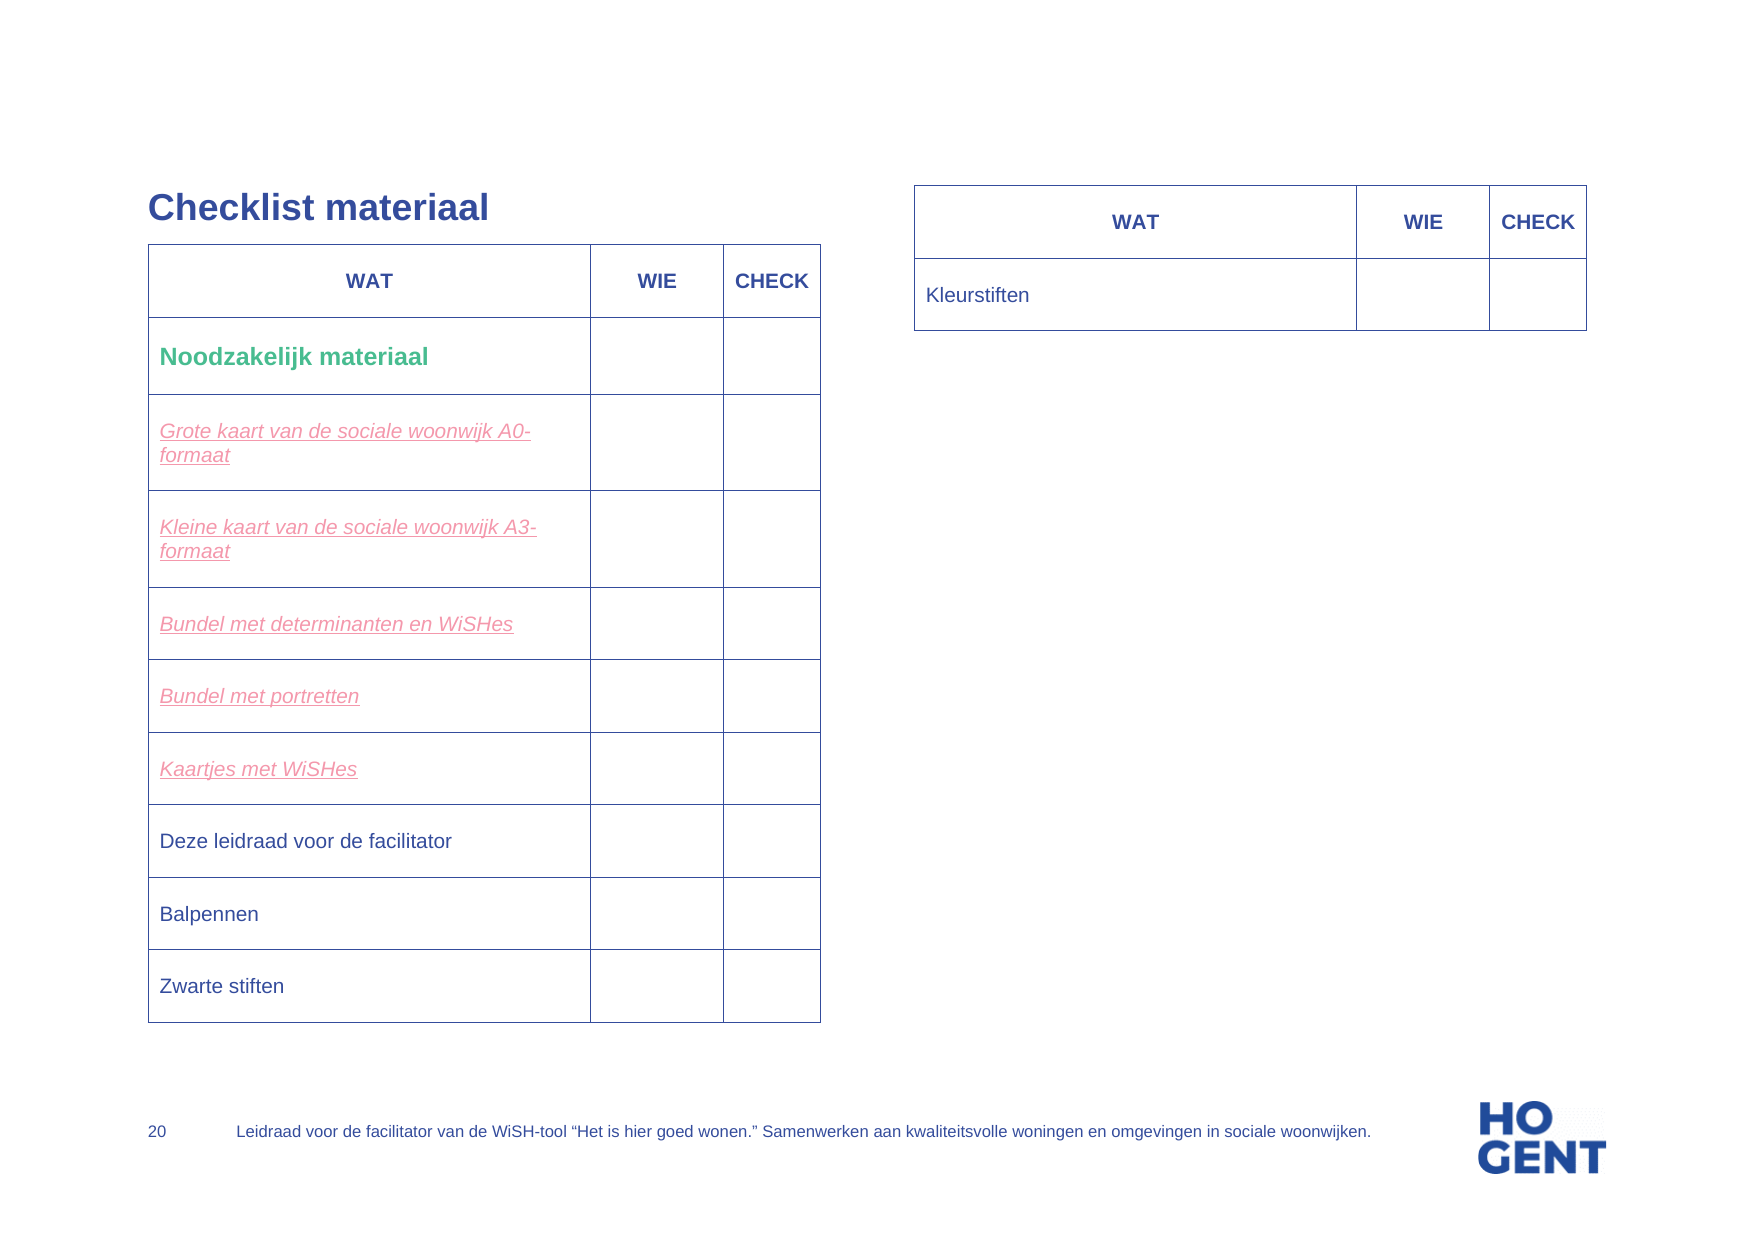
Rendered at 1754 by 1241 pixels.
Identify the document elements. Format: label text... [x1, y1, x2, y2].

table_cell Zwarte stiften [149, 950, 590, 1022]
table_cell [591, 588, 723, 659]
table_cell [724, 491, 820, 587]
table_cell [591, 733, 723, 804]
table_cell [591, 950, 723, 1022]
table_header wie [591, 245, 723, 317]
table_header wat [915, 186, 1356, 258]
table_cell Kleurstiften [915, 259, 1356, 330]
table_cell [591, 491, 723, 587]
table_cell [724, 660, 820, 732]
table_cell [591, 395, 723, 490]
table_cell [1490, 259, 1586, 330]
table_cell Kleine kaart van de sociale woonwijk A3-formaat [149, 491, 590, 587]
table_header check [724, 245, 820, 317]
table_cell Noodzakelijk materiaal [149, 318, 590, 394]
table_cell Grote kaart van de sociale woonwijk A0-formaat [149, 395, 590, 490]
table_cell [724, 395, 820, 490]
table_cell [724, 318, 820, 394]
table_cell [724, 733, 820, 804]
table_cell Balpennen [149, 878, 590, 949]
table_cell [724, 950, 820, 1022]
table_header wat [149, 245, 590, 317]
table_header wie [1357, 186, 1489, 258]
table_cell [724, 588, 820, 659]
table_cell Kaartjes met WiSHes [149, 733, 590, 804]
table_cell Deze leidraad voor de facilitator [149, 805, 590, 877]
table_cell [591, 660, 723, 732]
table_cell Bundel met determinanten en WiSHes [149, 588, 590, 659]
table_cell [724, 805, 820, 877]
table_cell [591, 805, 723, 877]
subtitle Checklist materiaal [148, 185, 840, 228]
table_cell [591, 878, 723, 949]
table_cell [591, 318, 723, 394]
table_cell [724, 878, 820, 949]
table_cell Bundel met portretten [149, 660, 590, 732]
table_header check [1490, 186, 1586, 258]
table_cell [1357, 259, 1489, 330]
